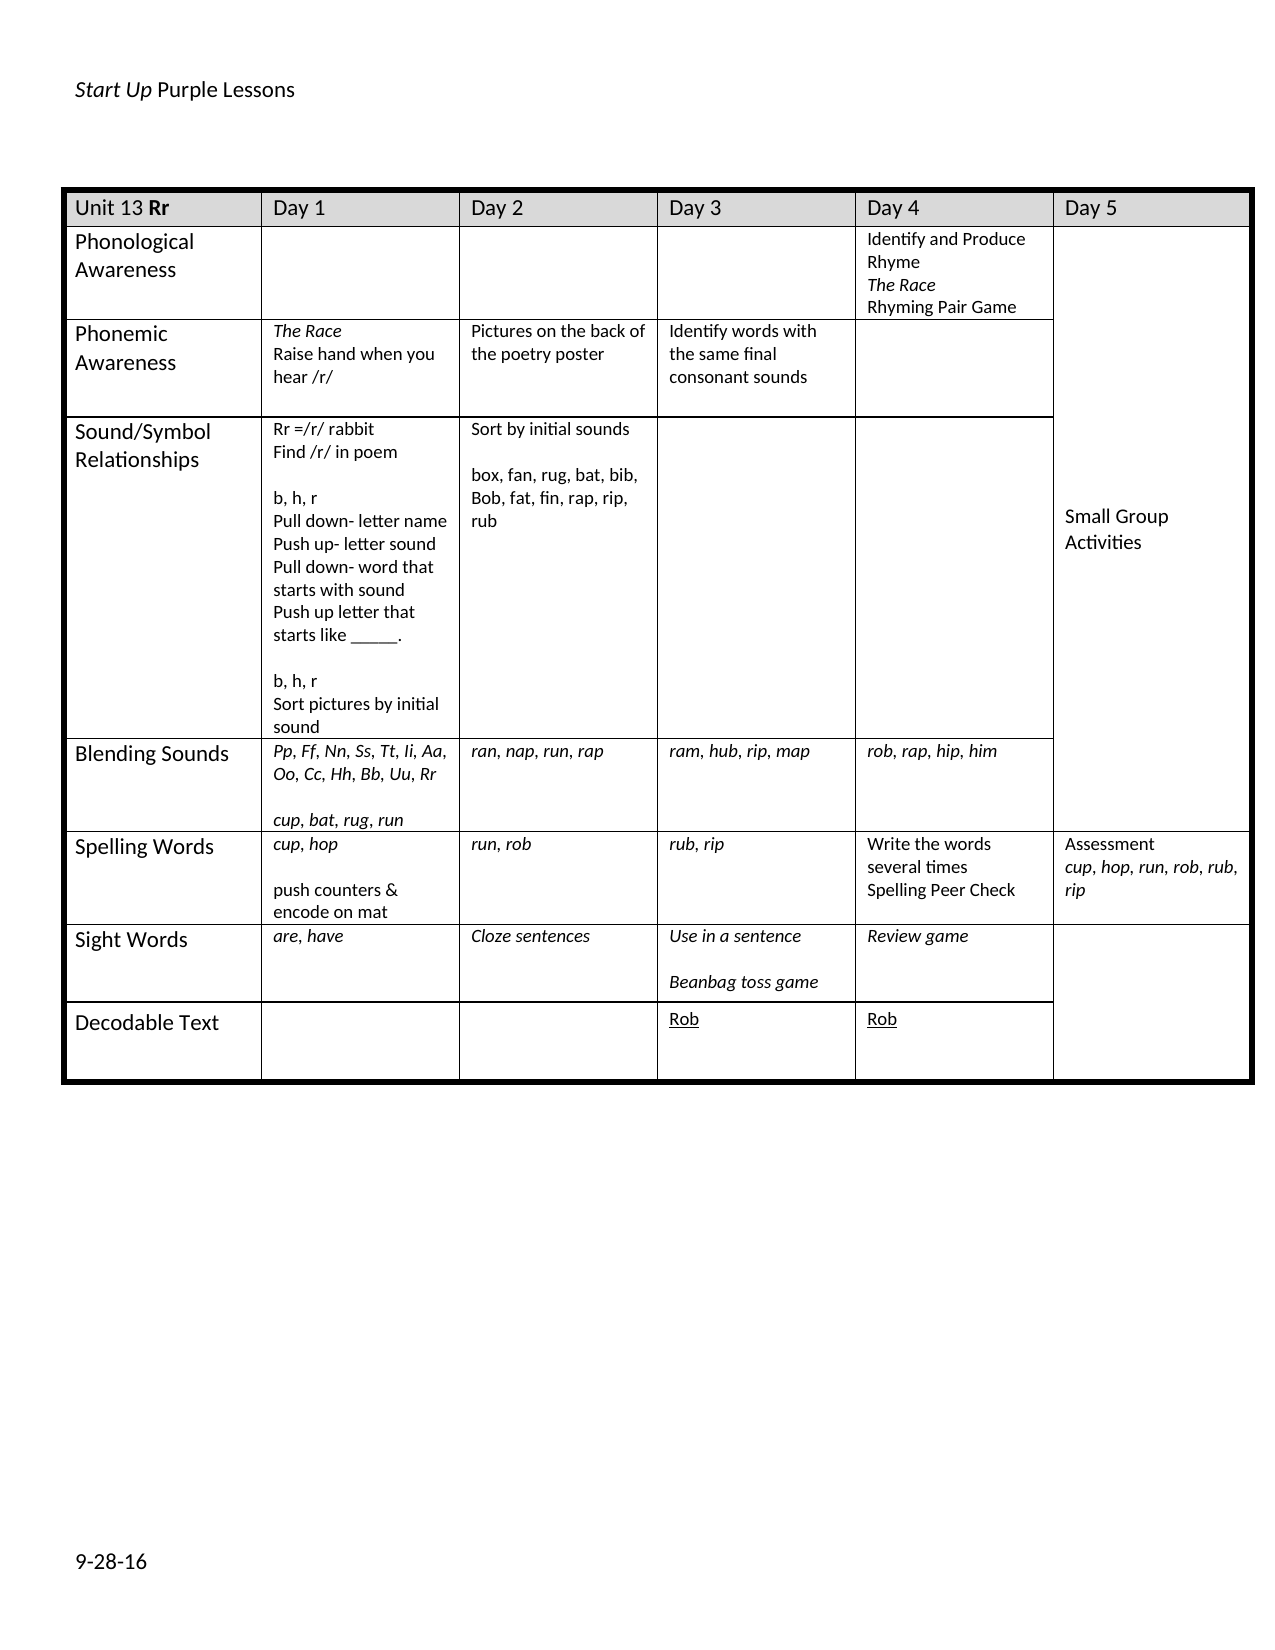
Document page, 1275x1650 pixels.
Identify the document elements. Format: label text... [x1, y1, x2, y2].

table_cell Spelling Words [67, 832, 261, 924]
table_cell Rob [658, 1003, 855, 1079]
table_cell Rob [856, 1003, 1053, 1079]
table_header Day 2 [460, 193, 657, 226]
table_cell [856, 320, 1053, 416]
table_cell Blending Sounds [67, 739, 261, 831]
table_cell [1054, 925, 1249, 1079]
table_cell [262, 1003, 459, 1079]
table_cell rub, rip [658, 832, 855, 924]
table_header Day 3 [658, 193, 855, 226]
table_cell Pictures on the back of the poetry poster [460, 320, 657, 416]
table_cell Identify words with the same final consonant sounds [658, 320, 855, 416]
table_cell rob, rap, hip, him [856, 739, 1053, 831]
table_cell [262, 227, 459, 318]
table_cell Use in a sentence Beanbag toss game [658, 925, 855, 1001]
table_cell Write the words several times Spelling Peer Check [856, 832, 1053, 924]
table_cell Assessment cup, hop, run, rob, rub, rip [1054, 832, 1249, 924]
table_cell Small Group Activities [1054, 227, 1249, 831]
table_header Day 1 [262, 193, 459, 226]
table_cell run, rob [460, 832, 657, 924]
table_cell [856, 418, 1053, 738]
table_cell ran, nap, run, rap [460, 739, 657, 831]
table_header Day 5 [1054, 193, 1249, 226]
table_cell Sound/Symbol Relationships [67, 418, 261, 738]
table_cell ram, hub, rip, map [658, 739, 855, 831]
table_cell Rr =/r/ rabbit Find /r/ in poem b, h, r Pull down- letter name Push up- letter sound Pull down- word that starts with sound Push up letter that starts like _____. b, h, r Sort pictures by initial sound [262, 418, 459, 738]
table_header Unit 13 Rr [67, 193, 261, 226]
table_cell [658, 227, 855, 318]
table_cell Sort by initial sounds box, fan, rug, bat, bib, Bob, fat, fin, rap, rip, rub [460, 418, 657, 738]
table_cell cup, hop push counters & encode on mat [262, 832, 459, 924]
table_cell The Race Raise hand when you hear /r/ [262, 320, 459, 416]
table_cell [460, 227, 657, 318]
table_cell Identify and Produce Rhyme The Race Rhyming Pair Game [856, 227, 1053, 318]
table_cell Review game [856, 925, 1053, 1001]
table_cell Phonemic Awareness [67, 320, 261, 416]
table_cell Cloze sentences [460, 925, 657, 1001]
table_header Day 4 [856, 193, 1053, 226]
table_cell Pp, Ff, Nn, Ss, Tt, Ii, Aa, Oo, Cc, Hh, Bb, Uu, Rr cup, bat, rug, run [262, 739, 459, 831]
table_cell Decodable Text [67, 1003, 261, 1079]
table_cell [460, 1003, 657, 1079]
table_cell are, have [262, 925, 459, 1001]
table_cell [658, 418, 855, 738]
table_cell Phonological Awareness [67, 227, 261, 318]
table_cell Sight Words [67, 925, 261, 1001]
